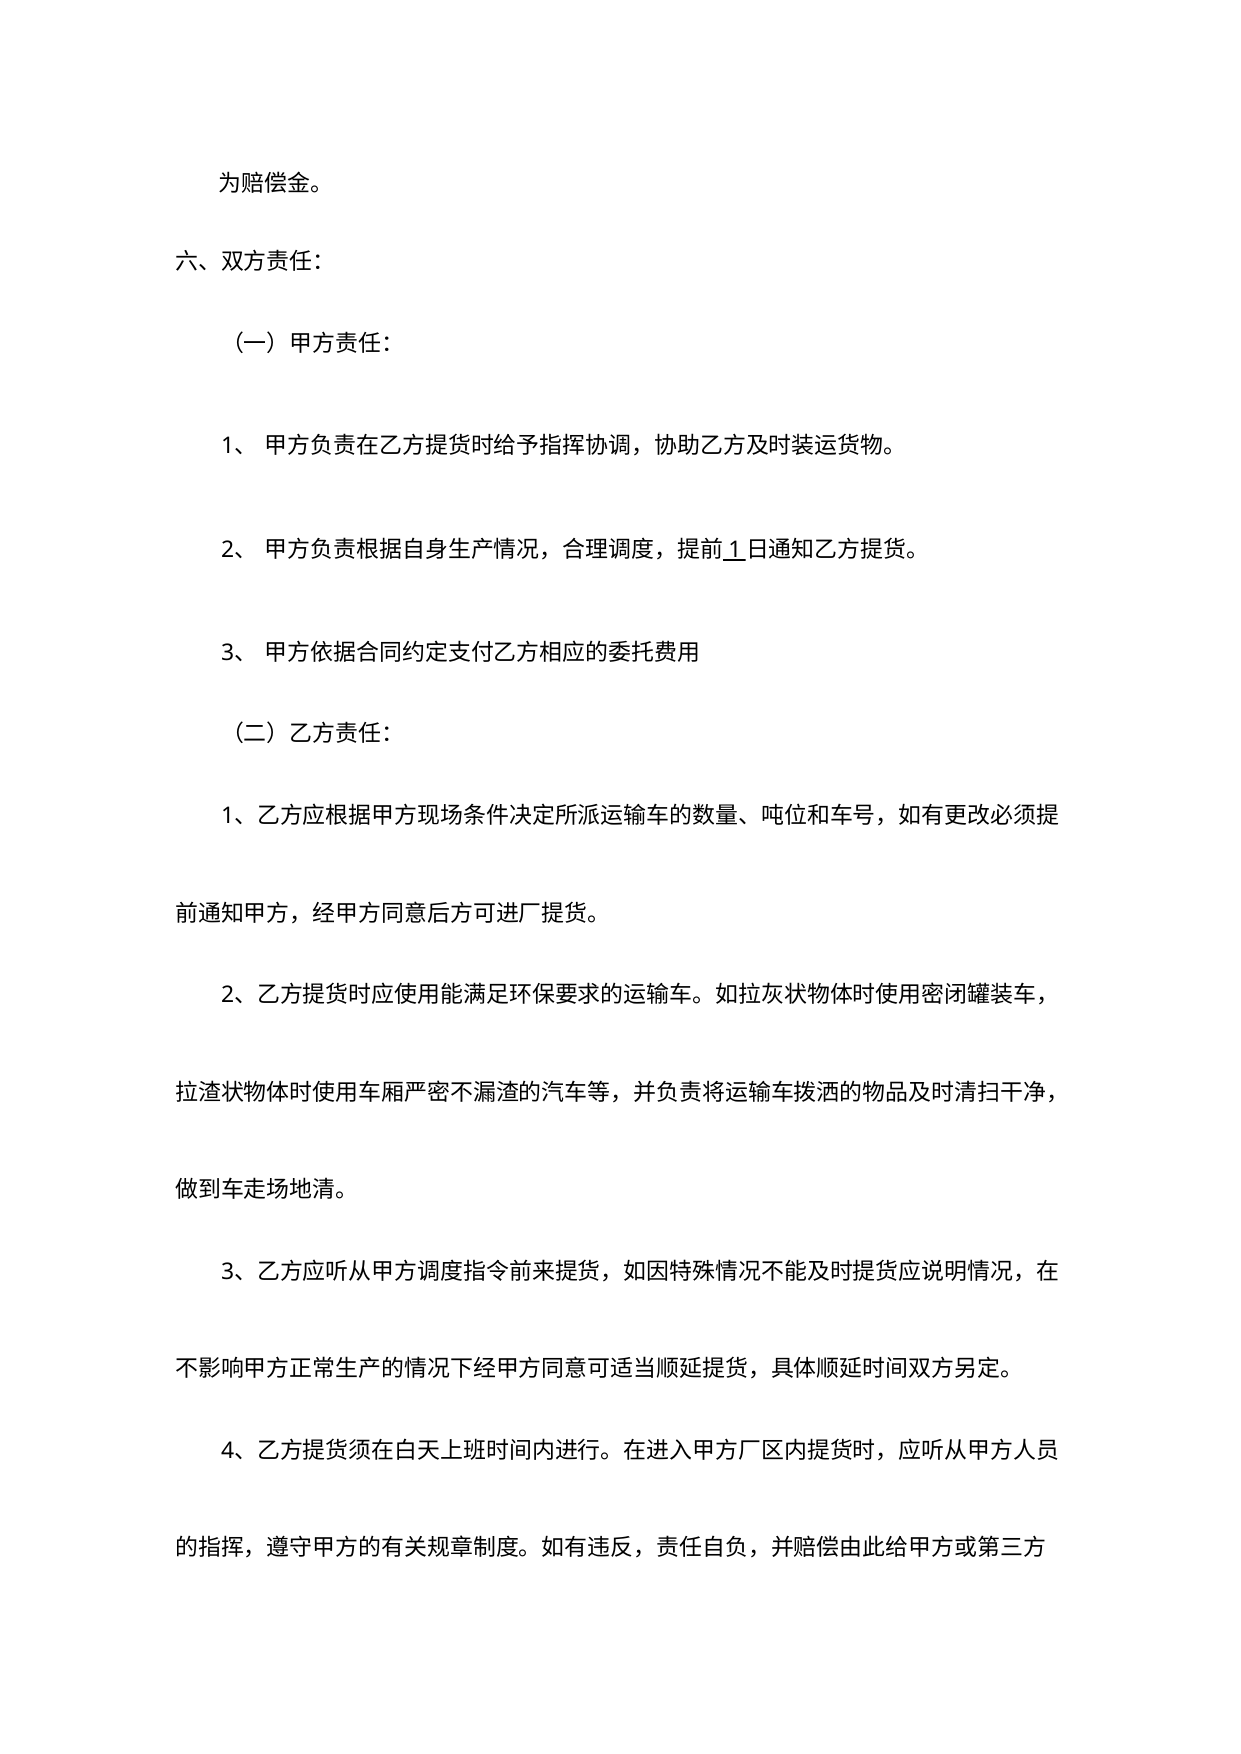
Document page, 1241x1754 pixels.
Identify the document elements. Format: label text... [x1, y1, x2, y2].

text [175, 1416, 1065, 1578]
list 甲方依据合同约定支付乙方相应的委托费用 [221, 618, 1065, 683]
text 1、乙方应根据甲方现场条件决定所派运输车的数量、吨位和车号，如有更改必须提前通知甲方，经甲方同意后方可进厂提货。 [175, 781, 1065, 943]
list 甲方负责根据自身生产情况，合理调度，提前 1日通知乙方提货。 [221, 515, 1065, 580]
text 2、乙方提货时应使用能满足环保要求的运输车。如拉灰状物体时使用密闭罐装车，拉渣状物体时使用车厢严密不漏渣的汽车等，并负责将运输车拨洒的物品及时清扫干净，做到车走场地清。 [175, 960, 1065, 1220]
text （一）甲方责任： [175, 308, 1065, 373]
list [175, 165, 1065, 198]
text 六、双方责任： [175, 227, 1065, 292]
list 甲方负责在乙方提货时给予指挥协调，协助乙方及时装运货物。 [221, 412, 1065, 477]
text （二）乙方责任： [175, 699, 1065, 764]
text 3、乙方应听从甲方调度指令前来提货，如因特殊情况不能及时提货应说明情况，在不影响甲方正常生产的情况下经甲方同意可适当顺延提货，具体顺延时间双方另定。 [175, 1237, 1065, 1399]
